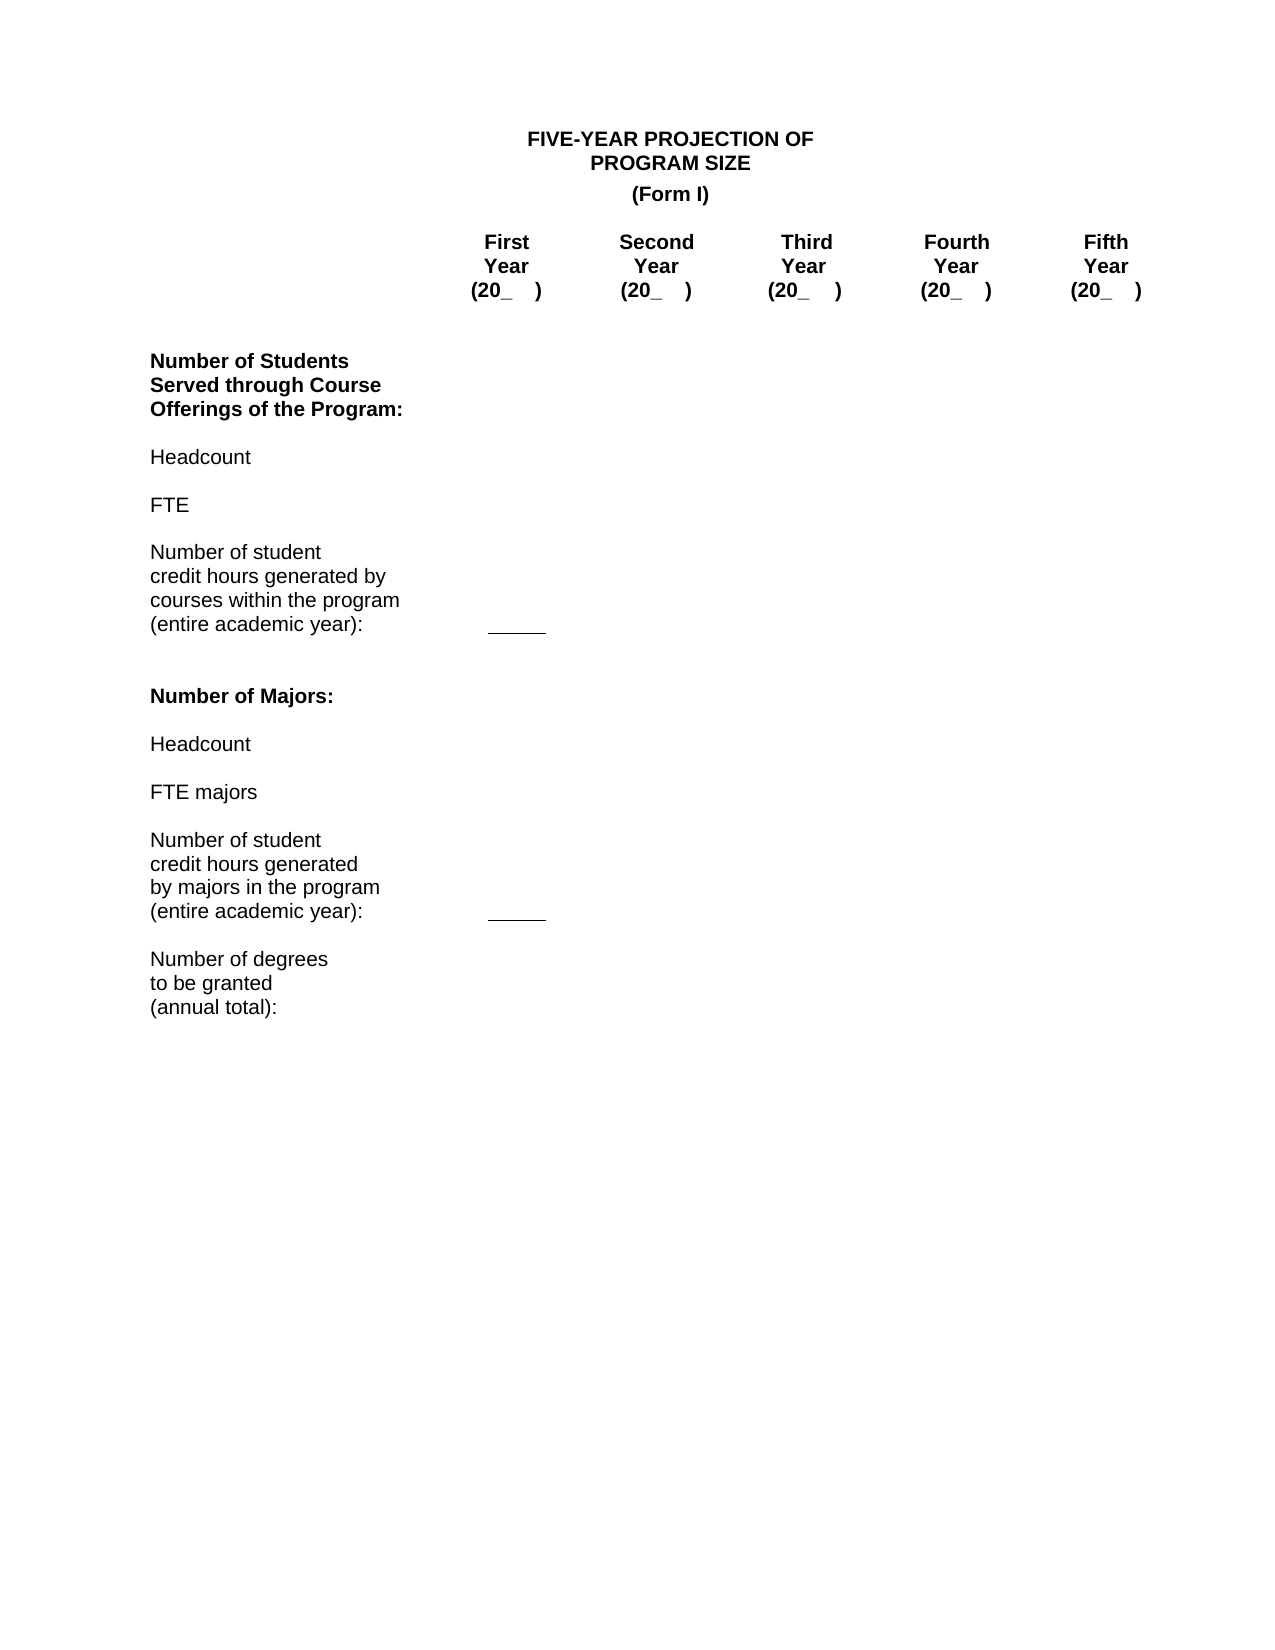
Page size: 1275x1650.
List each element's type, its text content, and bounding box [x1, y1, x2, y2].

text First Second Third Fourth Fifth Year Year Year Year Year (20_ ) (20_ ) (20_ ) (20_ ) (20_ ) [470, 229, 1142, 301]
text Headcount FTE majors [150, 732, 260, 804]
text Headcount FTE [150, 445, 260, 517]
text Number of student [150, 541, 1185, 564]
text Number of Students Served through Course Offerings of the Program: [150, 349, 417, 421]
text credit hours generated by courses within the program [150, 564, 417, 612]
text Number of Majors: [150, 684, 1185, 708]
text by majors in the program [150, 876, 1185, 899]
text Number of student credit hours generated [150, 828, 370, 876]
text (Form I) [502, 182, 838, 206]
text Number of degrees to be granted (annual total): [150, 947, 340, 1019]
text (entire academic year): [150, 899, 1185, 923]
text (entire academic year): [150, 612, 1185, 636]
text FIVE-YEAR PROJECTION OF PROGRAM SIZE [502, 126, 839, 174]
